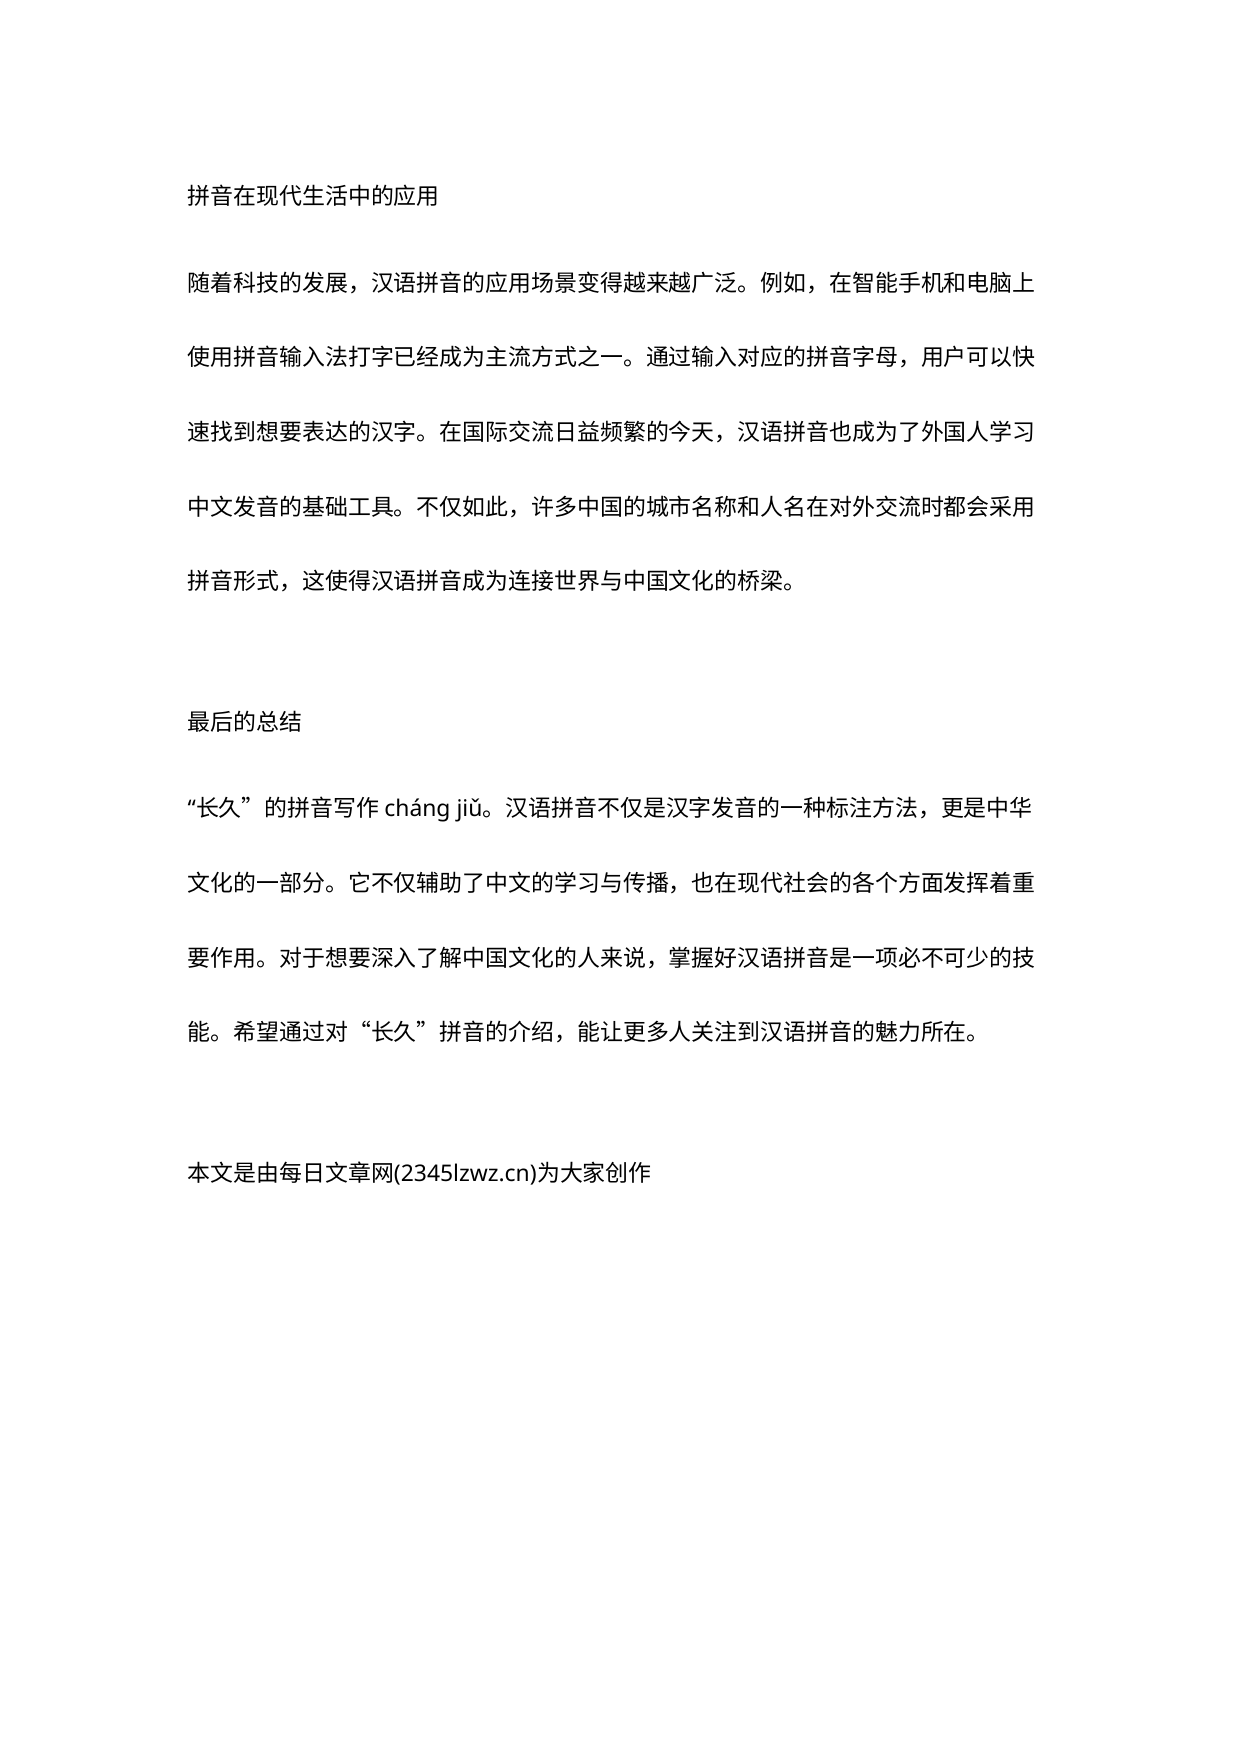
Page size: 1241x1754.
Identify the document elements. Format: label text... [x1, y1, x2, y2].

text 拼音在现代生活中的应用 [187, 162, 1053, 227]
text 随着科技的发展，汉语拼音的应用场景变得越来越广泛。例如，在智能手机和电脑上使用拼音输入法打字已经成为主流方式之一。通过输入对应的拼音字母，用户可以快速找到想要表达的汉字。在国际交流日益频繁的今天，汉语拼音也成为了外国人学习中文发音的基础工具。不仅如此，许多中国的城市名称和人名在对外交流时都会采用拼音形式，这使得汉语拼音成为连接世界与中国文化的桥梁。 [187, 248, 1053, 612]
text “长久”的拼音写作 cháng jiǔ。汉语拼音不仅是汉字发音的一种标注方法，更是中华文化的一部分。它不仅辅助了中文的学习与传播，也在现代社会的各个方面发挥着重要作用。对于想要深入了解中国文化的人来说，掌握好汉语拼音是一项必不可少的技能。希望通过对“长久”拼音的介绍，能让更多人关注到汉语拼音的魅力所在。 [187, 774, 1053, 1063]
text 最后的总结 [187, 688, 1053, 753]
text 本文是由每日文章网(2345lzwz.cn)为大家创作 [187, 1139, 1053, 1204]
